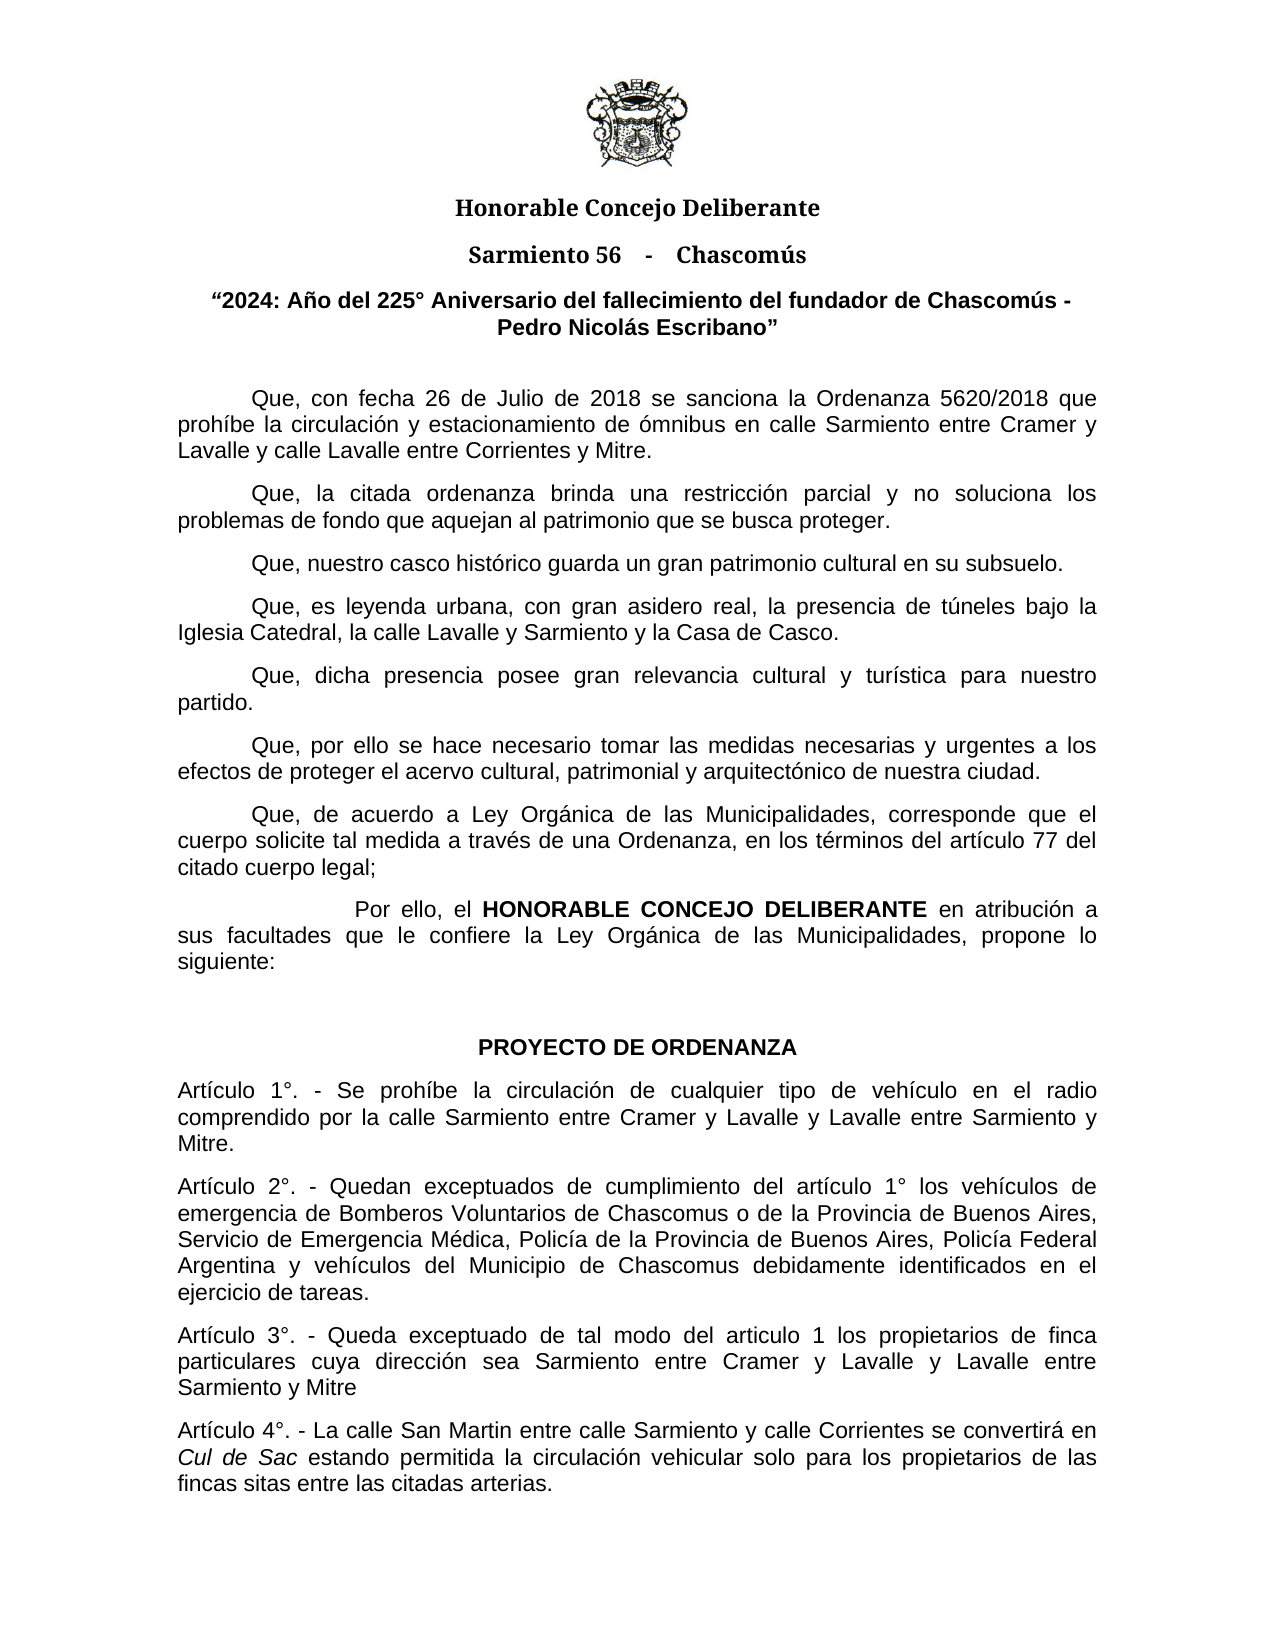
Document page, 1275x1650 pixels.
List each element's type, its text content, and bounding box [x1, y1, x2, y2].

text Artículo 2°. - Quedan exceptuados de cumplimiento del artículo 1° los vehículos de emergencia de Bomberos Voluntarios de Chascomus o de la Provincia de Buenos Aires, Servicio de Emergencia Médica, Policía de la Provincia de Buenos Aires, Policía Federal Argentina y vehículos del Municipio de Chascomus debidamente identificados en el ejercicio de tareas. [177, 1173, 1098, 1305]
text Que, la citada ordenanza brinda una restricción parcial y no soluciona los problemas de fondo que aquejan al patrimonio que se busca proteger. [177, 480, 1098, 533]
text Artículo 3°. - Queda exceptuado de tal modo del articulo 1 los propietarios de finca particulares cuya dirección sea Sarmiento entre Cramer y Lavalle y Lavalle entre Sarmiento y Mitre [177, 1322, 1098, 1401]
text Que, dicha presencia posee gran relevancia cultural y turística para nuestro partido. [177, 662, 1098, 715]
text Que, de acuerdo a Ley Orgánica de las Municipalidades, corresponde que el cuerpo solicite tal medida a través de una Ordenanza, en los términos del artículo 77 del citado cuerpo legal; [177, 801, 1098, 880]
text Artículo 1°. - Se prohíbe la circulación de cualquier tipo de vehículo en el radio comprendido por la calle Sarmiento entre Cramer y Lavalle y Lavalle entre Sarmiento y Mitre. [177, 1077, 1098, 1156]
text Artículo 4°. - La calle San Martin entre calle Sarmiento y calle Corrientes se convertirá en Cul de Sac estando permitida la circulación vehicular solo para los propietarios de las fincas sitas entre las citadas arterias. [177, 1417, 1098, 1496]
text Que, por ello se hace necesario tomar las medidas necesarias y urgentes a los efectos de proteger el acervo cultural, patrimonial y arquitectónico de nuestra ciudad. [177, 732, 1098, 784]
picture [580, 73, 695, 173]
text Que, con fecha 26 de Julio de 2018 se sanciona la Ordenanza 5620/2018 que prohíbe la circulación y estacionamiento de ómnibus en calle Sarmiento entre Cramer y Lavalle y calle Lavalle entre Corrientes y Mitre. [177, 385, 1098, 464]
text Que, es leyenda urbana, con gran asidero real, la presencia de túneles bajo la Iglesia Catedral, la calle Lavalle y Sarmiento y la Casa de Casco. [177, 593, 1098, 646]
text Por ello, el HONORABLE CONCEJO DELIBERANTE en atribución a sus facultades que le confiere la Ley Orgánica de las Municipalidades, propone lo siguiente: [177, 896, 1098, 975]
text Que, nuestro casco histórico guarda un gran patrimonio cultural en su subsuelo. [177, 550, 1098, 576]
text PROYECTO DE ORDENANZA [177, 1034, 1098, 1061]
